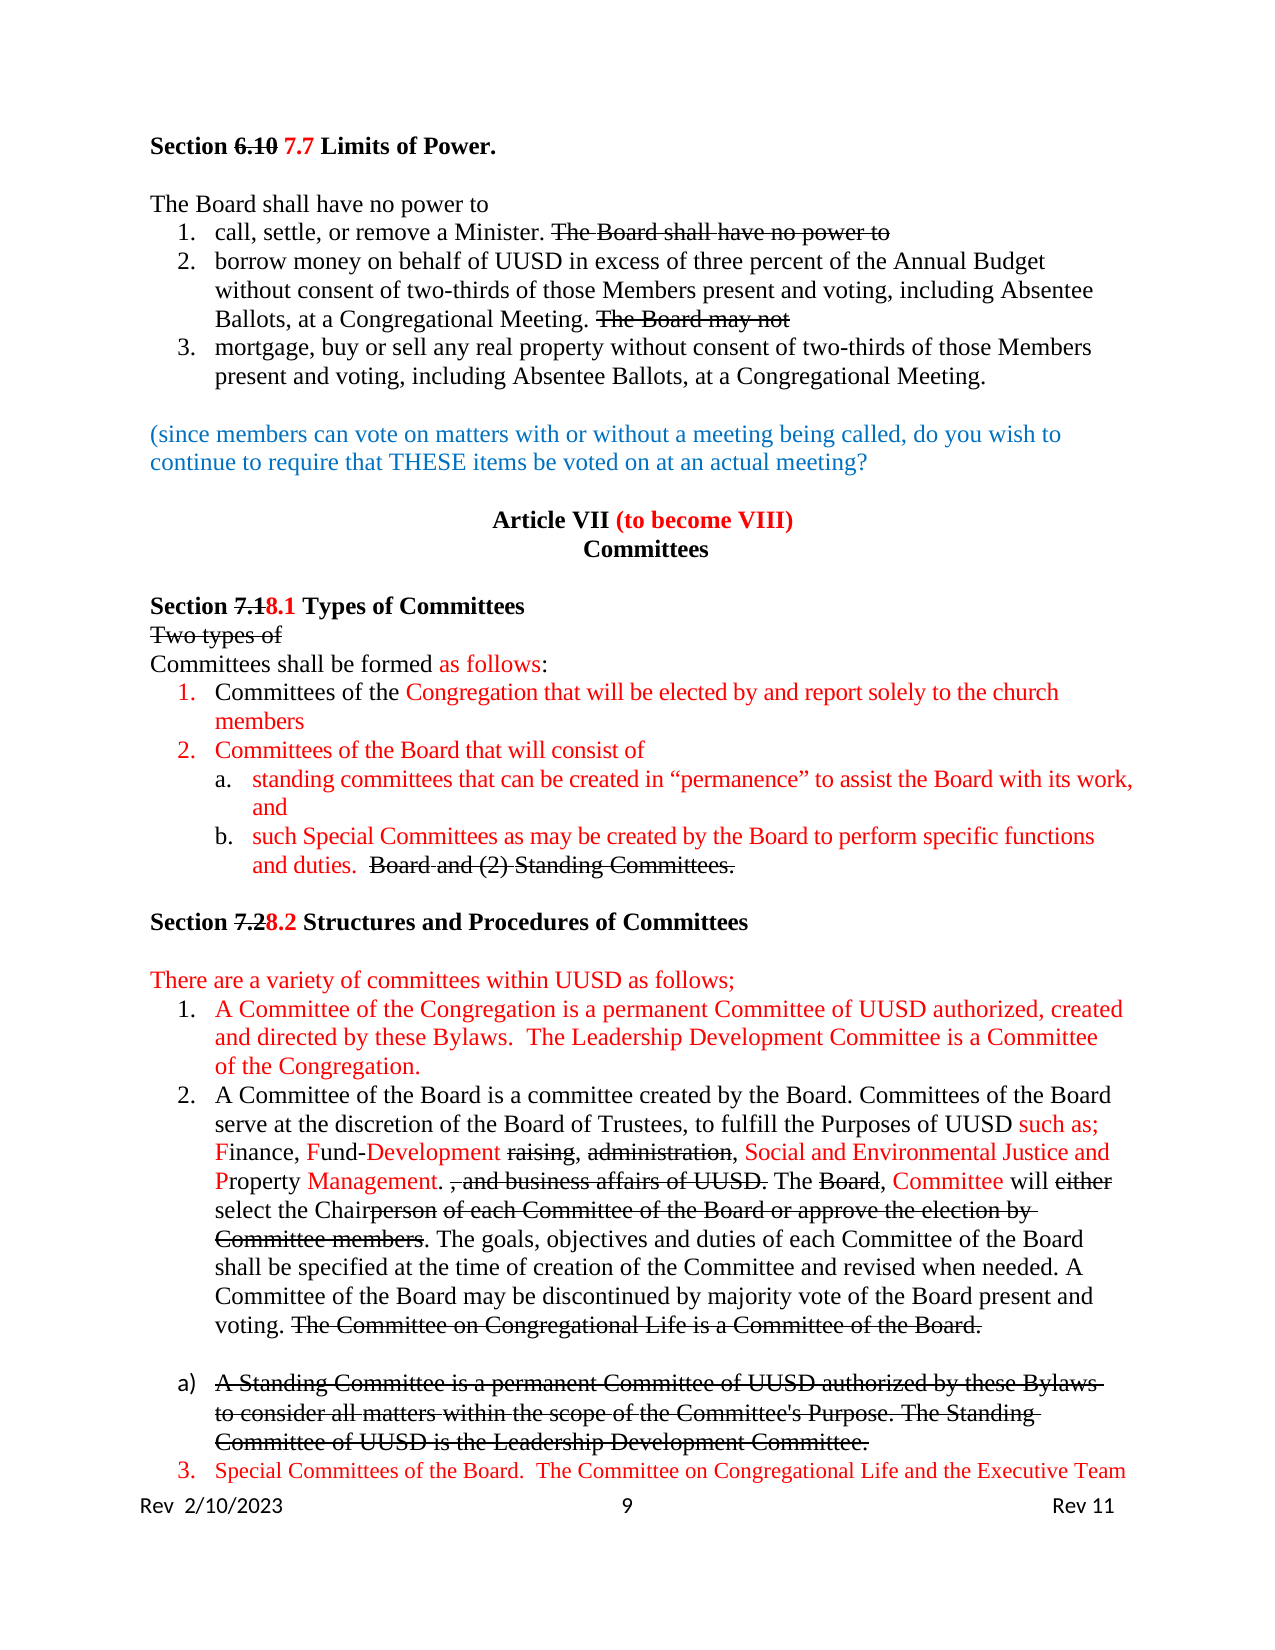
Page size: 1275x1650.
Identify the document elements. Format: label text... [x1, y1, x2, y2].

list Committees of the Board that will consist of [177, 735, 1135, 764]
list such Special Committees as may be created by the Board to perform specific functions and duties. Board and (2) Standing Committees. [214, 821, 1135, 879]
list call, settle, or remove a Minister. The Board shall have no power to [177, 217, 1118, 246]
list A Committee of the Board is a committee created by the Board. Committees of the Board serve at the discretion of the Board of Trustees, to fulfill the Purposes of UUSD such as; Finance, Fund-Development raising, administration, Social and Environmental Justice and Property Management. , and business affairs of UUSD. The Board, Committee will either select the Chairperson of each Committee of the Board or approve the election by Committee members. The goals, objectives and duties of each Committee of the Board shall be specified at the time of creation of the Committee and revised when needed. A Committee of the Board may be discontinued by majority vote of the Board present and voting. The Committee on Congregational Life is a Committee of the Board. [177, 1080, 1125, 1339]
list A Standing Committee is a permanent Committee of UUSD authorized by these Bylaws to consider all matters within the scope of the Committee's Purpose. The Standing Committee of UUSD is the Leadership Development Committee. [177, 1367, 1106, 1456]
list A Committee of the Congregation is a permanent Committee of UUSD authorized, created and directed by these Bylaws. The Leadership Development Committee is a Committee of the Congregation. [177, 994, 1125, 1080]
list borrow money on behalf of UUSD in excess of three percent of the Annual Budget without consent of two-thirds of those Members present and voting, including Absentee Ballots, at a Congregational Meeting. The Board may not [177, 246, 1118, 332]
text Section 7.18.1 Types of Committees [150, 591, 1135, 620]
subtitle Article VII (to become VIII) [150, 505, 1135, 534]
subtitle (since members can vote on matters with or without a meeting being called, do you wish to continue to require that THESE items be voted on at an actual meeting? [150, 419, 1135, 476]
text The Board shall have no power to [150, 189, 1118, 217]
subtitle Section 6.10 7.7 Limits of Power. [150, 131, 1135, 160]
subtitle Section 7.28.2 Structures and Procedures of Committees [150, 907, 1135, 936]
text Two types of [150, 620, 1135, 649]
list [177, 1456, 1135, 1484]
text Committees shall be formed as follows: [150, 649, 1135, 677]
subtitle There are a variety of committees within UUSD as follows; [150, 965, 1135, 994]
subtitle Committees [150, 534, 1135, 562]
list Committees of the Congregation that will be elected by and report solely to the church members [177, 677, 1135, 735]
list standing committees that can be created in “permanence” to assist the Board with its work, and [214, 764, 1135, 821]
list mortgage, buy or sell any real property without consent of two-thirds of those Members present and voting, including Absentee Ballots, at a Congregational Meeting. [177, 332, 1118, 390]
